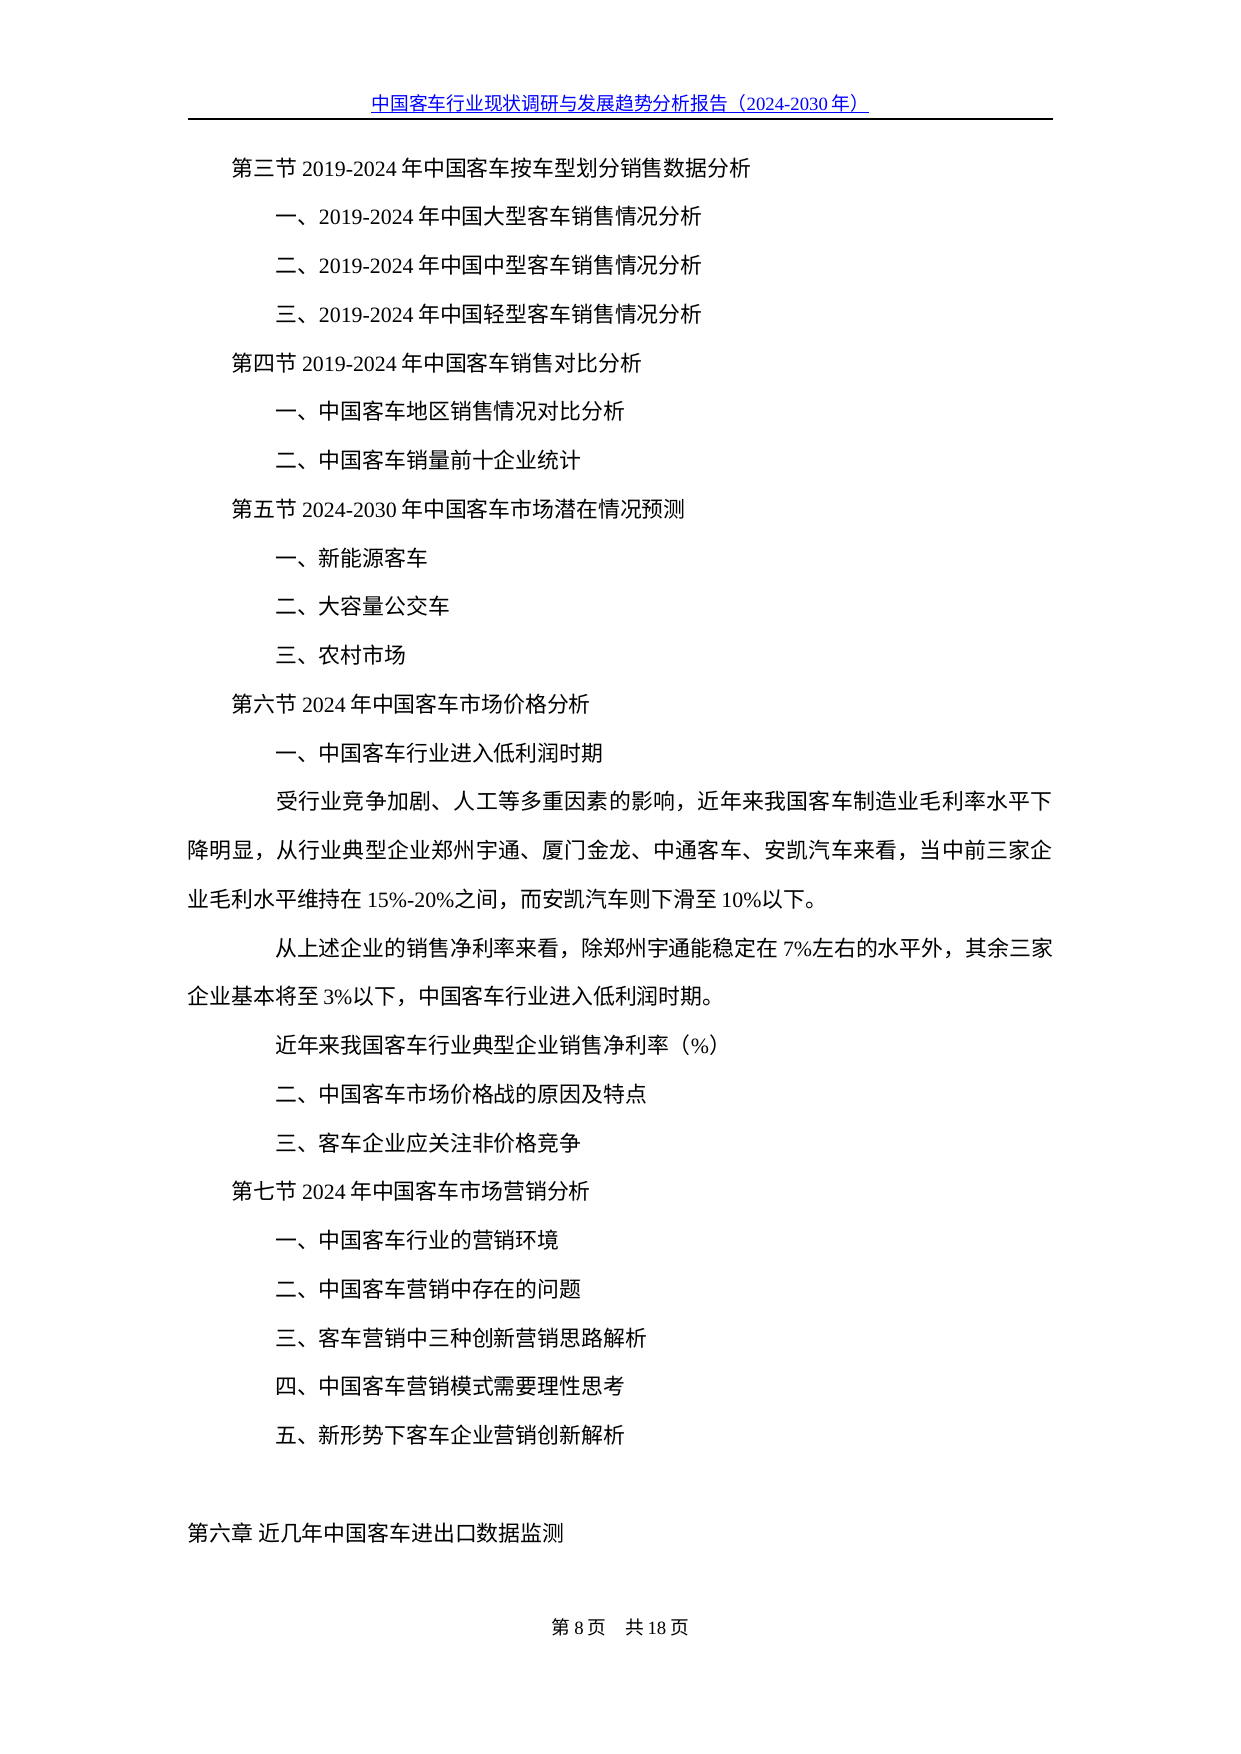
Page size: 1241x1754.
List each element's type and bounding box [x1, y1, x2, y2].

text [187, 150, 1053, 1548]
